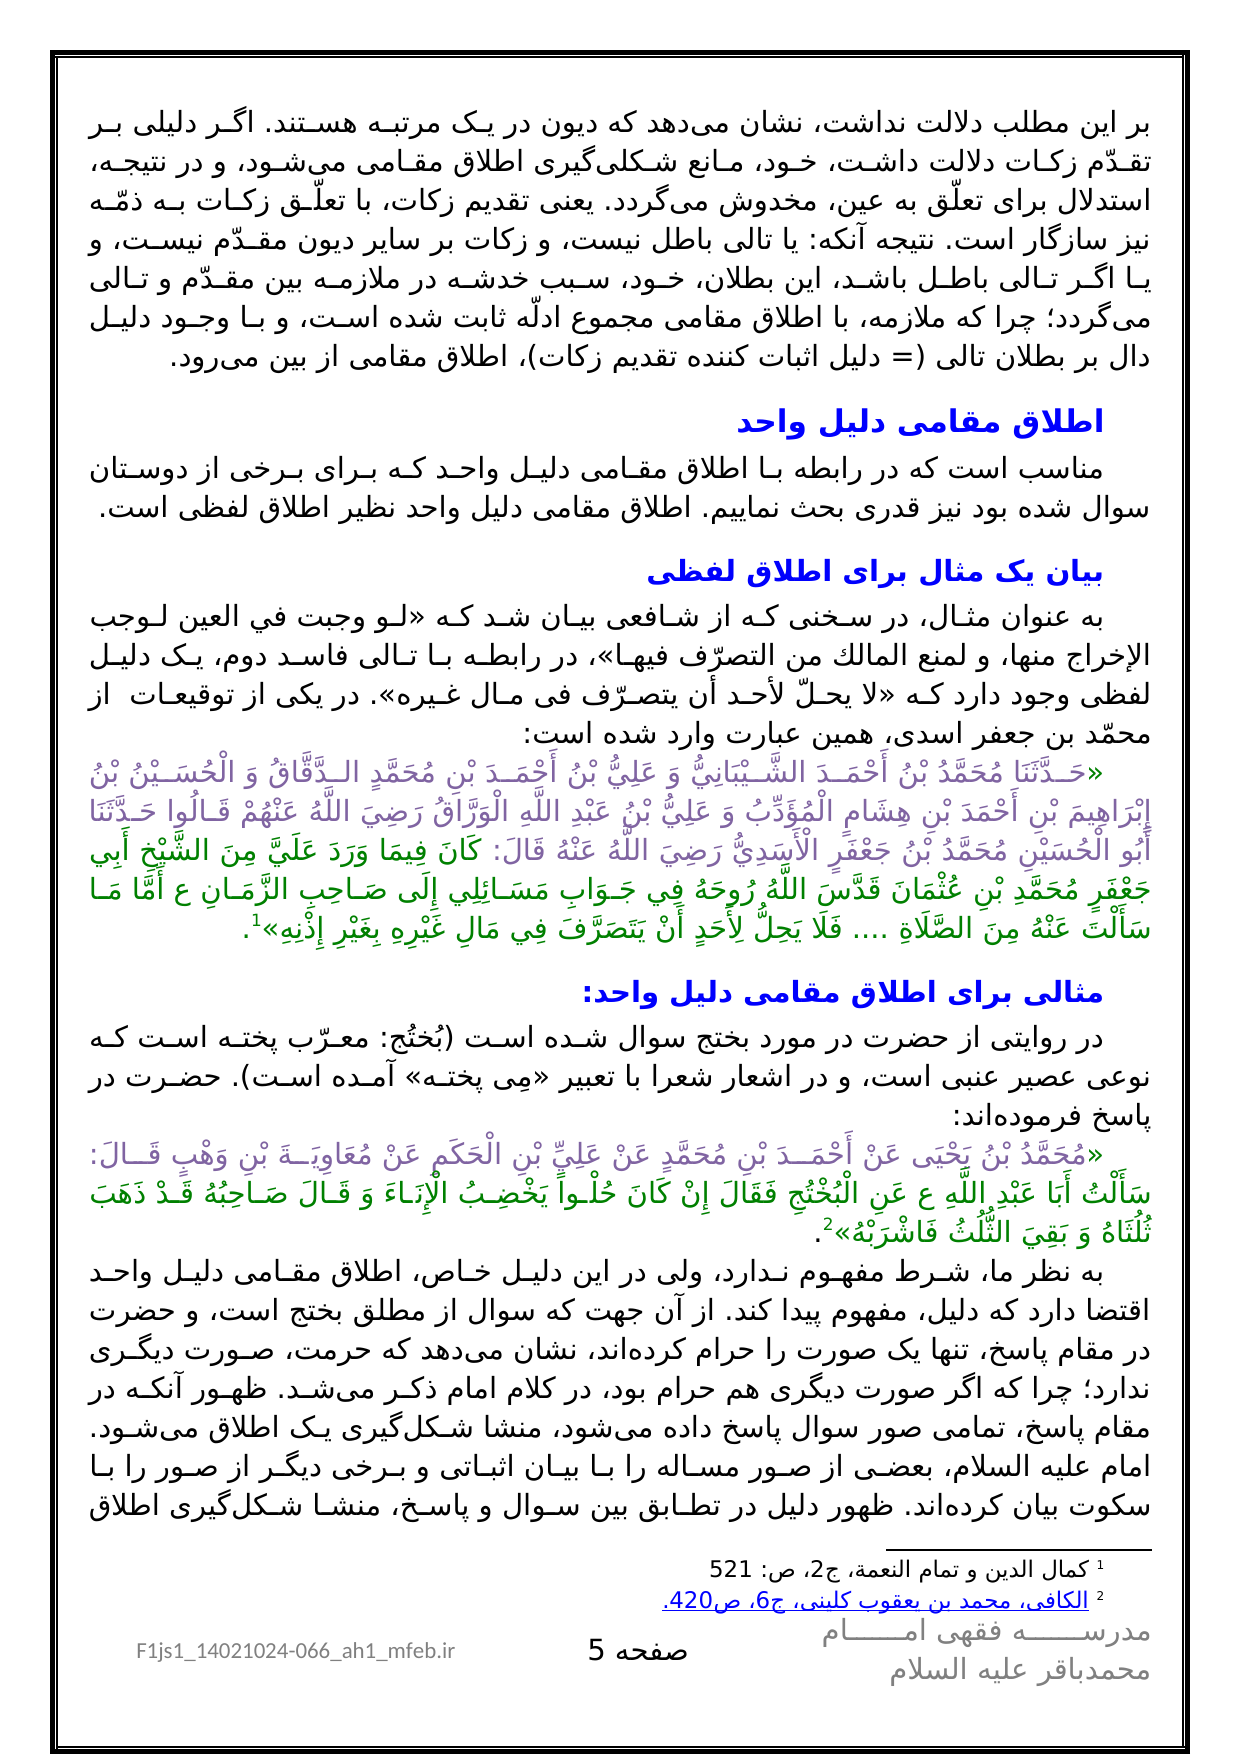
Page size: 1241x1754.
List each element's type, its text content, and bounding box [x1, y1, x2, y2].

text در روایتی از حضرت در مورد بختج سوال شده است (بُختُج: معرّب پخته است که نوعی عصیر عنبی است، و در اشعار شعرا با تعبیر «مِی ‌پخته» آمده است). حضرت در پاسخ فرموده‌اند: [89, 1020, 1152, 1132]
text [89, 1254, 1152, 1522]
text مناسب است که در رابطه با اطلاق مقامی دلیل واحد که برای برخی از دوستان سوال شده بود نیز قدری بحث نماییم. اطلاق مقامی دلیل واحد نظیر اطلاق لفظی است. [89, 451, 1152, 524]
subtitle مثالی برای اطلاق مقامی دلیل واحد: [89, 975, 1152, 1009]
text «مُحَمَّدُ بْنُ يَحْيَى عَنْ أَحْمَدَ بْنِ مُحَمَّدٍ عَنْ عَلِيِّ بْنِ الْحَكَمِ عَنْ مُعَاوِيَةَ بْنِ وَهْبٍ قَالَ: سَأَلْتُ أَبَا عَبْدِ اللَّهِ ع عَنِ الْبُخْتُجِ فَقَالَ إِنْ كَانَ حُلْواً يَخْضِبُ الْإِنَاءَ وَ قَالَ صَاحِبُهُ قَدْ ذَهَبَ ثُلُثَاهُ وَ بَقِيَ الثُّلُثُ فَاشْرَبْهُ». [89, 1137, 1152, 1249]
subtitle اطلاق مقامی دلیل واحد [89, 403, 1152, 440]
text «حَدَّثَنَا مُحَمَّدُ بْنُ أَحْمَدَ الشَّيْبَانِيُّ وَ عَلِيُّ بْنُ أَحْمَدَ بْنِ مُحَمَّدٍ الدَّقَّاقُ وَ الْحُسَيْنُ بْنُ إِبْرَاهِيمَ بْنِ أَحْمَدَ بْنِ هِشَامٍ الْمُؤَدِّبُ وَ عَلِيُّ بْنُ عَبْدِ اللَّهِ الْوَرَّاقُ رَضِيَ اللَّهُ عَنْهُمْ قَالُوا حَدَّثَنَا أَبُو الْحُسَيْنِ مُحَمَّدُ بْنُ جَعْفَرٍ الْأَسَدِيُّ رَضِيَ اللَّهُ عَنْهُ قَالَ: كَانَ فِيمَا وَرَدَ عَلَيَّ مِنَ الشَّيْخِ أَبِي جَعْفَرٍ مُحَمَّدِ بْنِ عُثْمَانَ قَدَّسَ اللَّهُ رُوحَهُ فِي جَوَابِ مَسَائِلِي إِلَى صَاحِبِ الزَّمَانِ ع أَمَّا مَا سَأَلْتَ عَنْهُ مِنَ الصَّلَاةِ .... فَلَا يَحِلُّ لِأَحَدٍ أَنْ يَتَصَرَّفَ فِي مَالِ غَيْرِهِ بِغَيْرِ إِذْنِهِ». [89, 755, 1152, 945]
text به عنوان مثال، در سخنی که از شافعی بیان شد که «لو وجبت في العين لوجب الإخراج منها، و لمنع المالك من التصرّف فيها»، در رابطه با تالی فاسد دوم، یک دلیل لفظی وجود دارد که «لا یحلّ لأحد‌ أن یتصرّف فی مال غیره». در یکی از توقیعات از محمّد بن جعفر اسدی، همین عبارت وارد شده است: [89, 599, 1152, 750]
subtitle بیان یک مثال برای اطلاق لفظی [89, 554, 1152, 588]
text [89, 106, 1152, 373]
